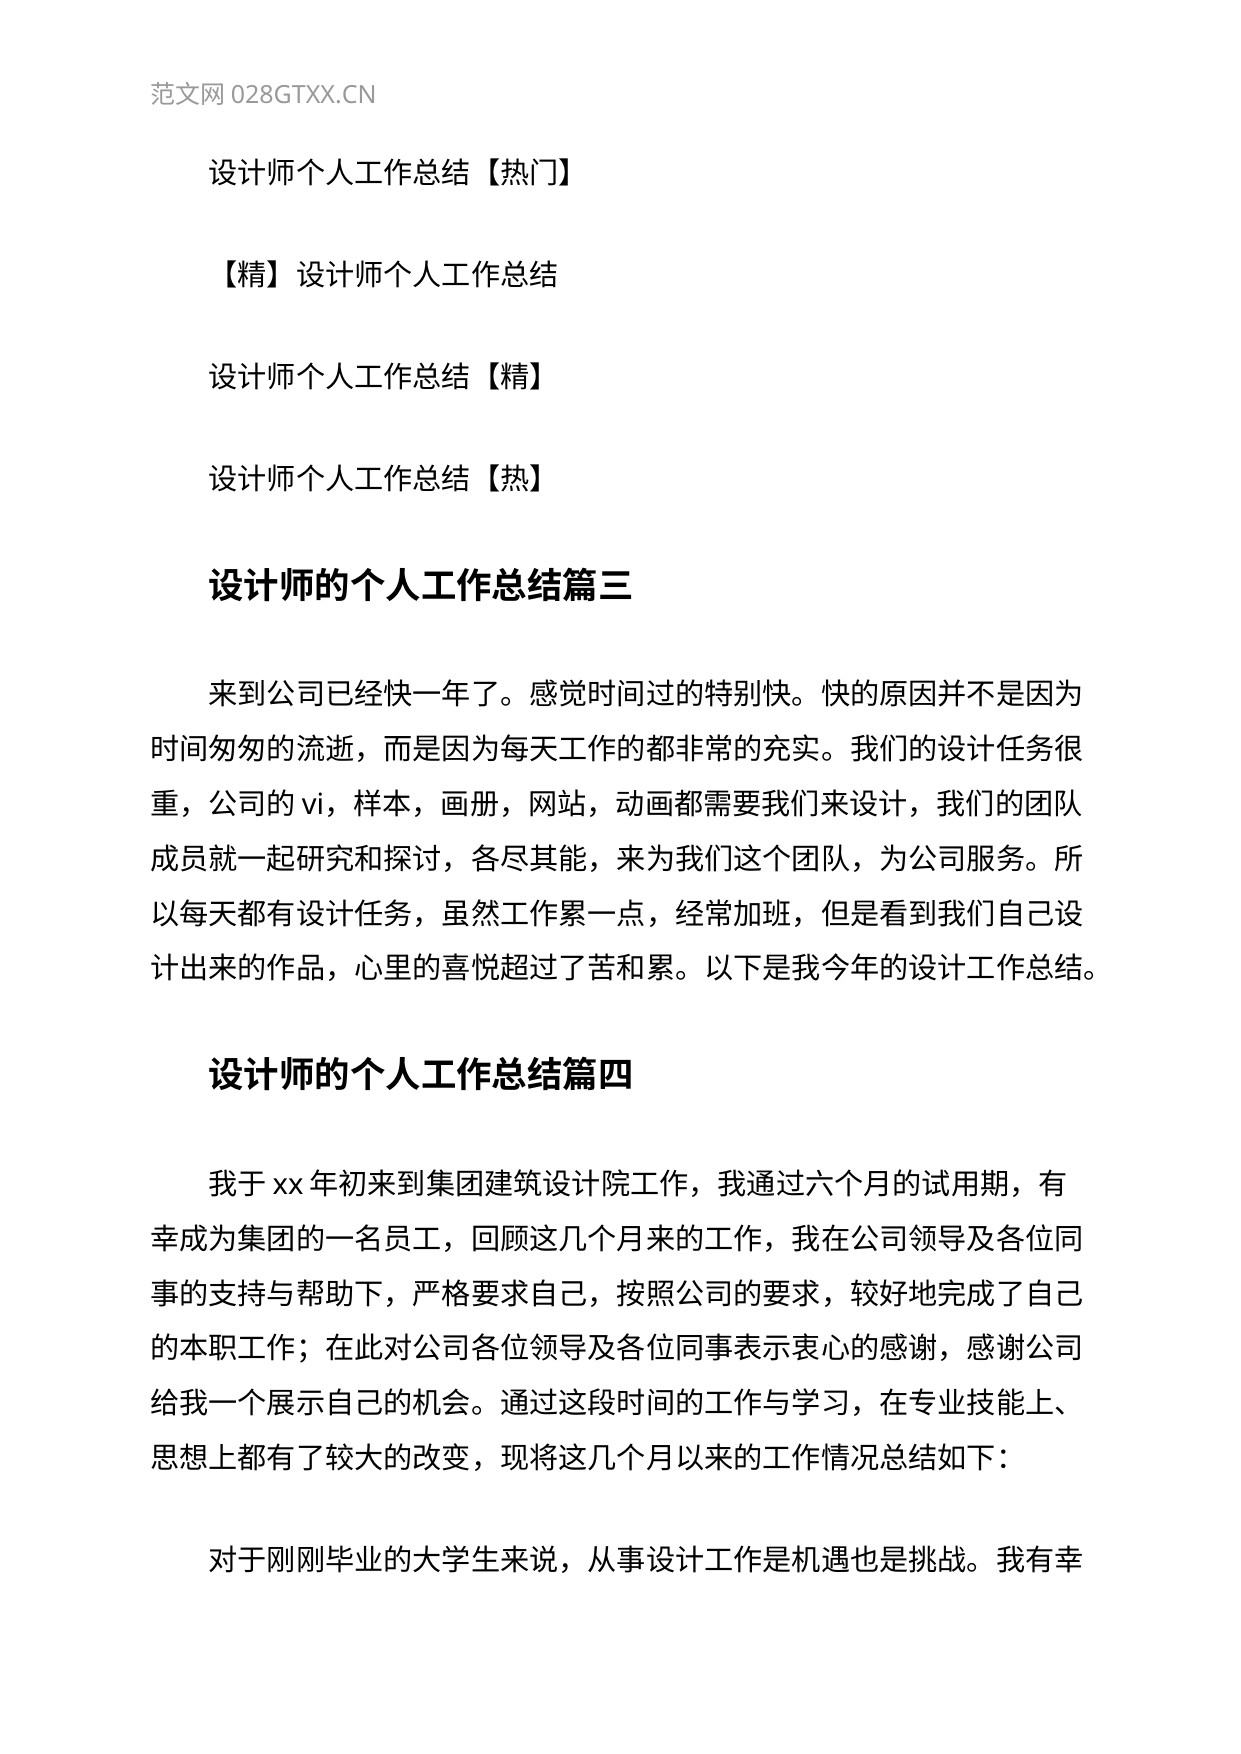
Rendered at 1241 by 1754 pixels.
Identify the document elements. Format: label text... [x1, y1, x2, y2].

text 来到公司已经快一年了。感觉时间过的特别快。快的原因并不是因为时间匆匆的流逝，而是因为每天工作的都非常的充实。我们的设计任务很重，公司的vi，样本，画册，网站，动画都需要我们来设计，我们的团队成员就一起研究和探讨，各尽其能，来为我们这个团队，为公司服务。所以每天都有设计任务，虽然工作累一点，经常加班，但是看到我们自己设计出来的作品，心里的喜悦超过了苦和累。以下是我今年的设计工作总结。 [150, 671, 1090, 987]
text 设计师个人工作总结【热】 [150, 455, 1090, 498]
text 设计师个人工作总结【精】 [150, 353, 1090, 396]
text 我于xx年初来到集团建筑设计院工作，我通过六个月的试用期，有幸成为集团的一名员工，回顾这几个月来的工作，我在公司领导及各位同事的支持与帮助下，严格要求自己，按照公司的要求，较好地完成了自己的本职工作；在此对公司各位领导及各位同事表示衷心的感谢，感谢公司给我一个展示自己的机会。通过这段时间的工作与学习，在专业技能上、思想上都有了较大的改变，现将这几个月以来的工作情况总结如下： [150, 1160, 1090, 1477]
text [150, 1537, 1090, 1579]
text 设计师个人工作总结【热门】 [150, 150, 1090, 192]
text 【精】设计师个人工作总结 [150, 252, 1090, 294]
text 设计师的个人工作总结篇三 [150, 557, 1090, 608]
text 设计师的个人工作总结篇四 [150, 1047, 1090, 1098]
